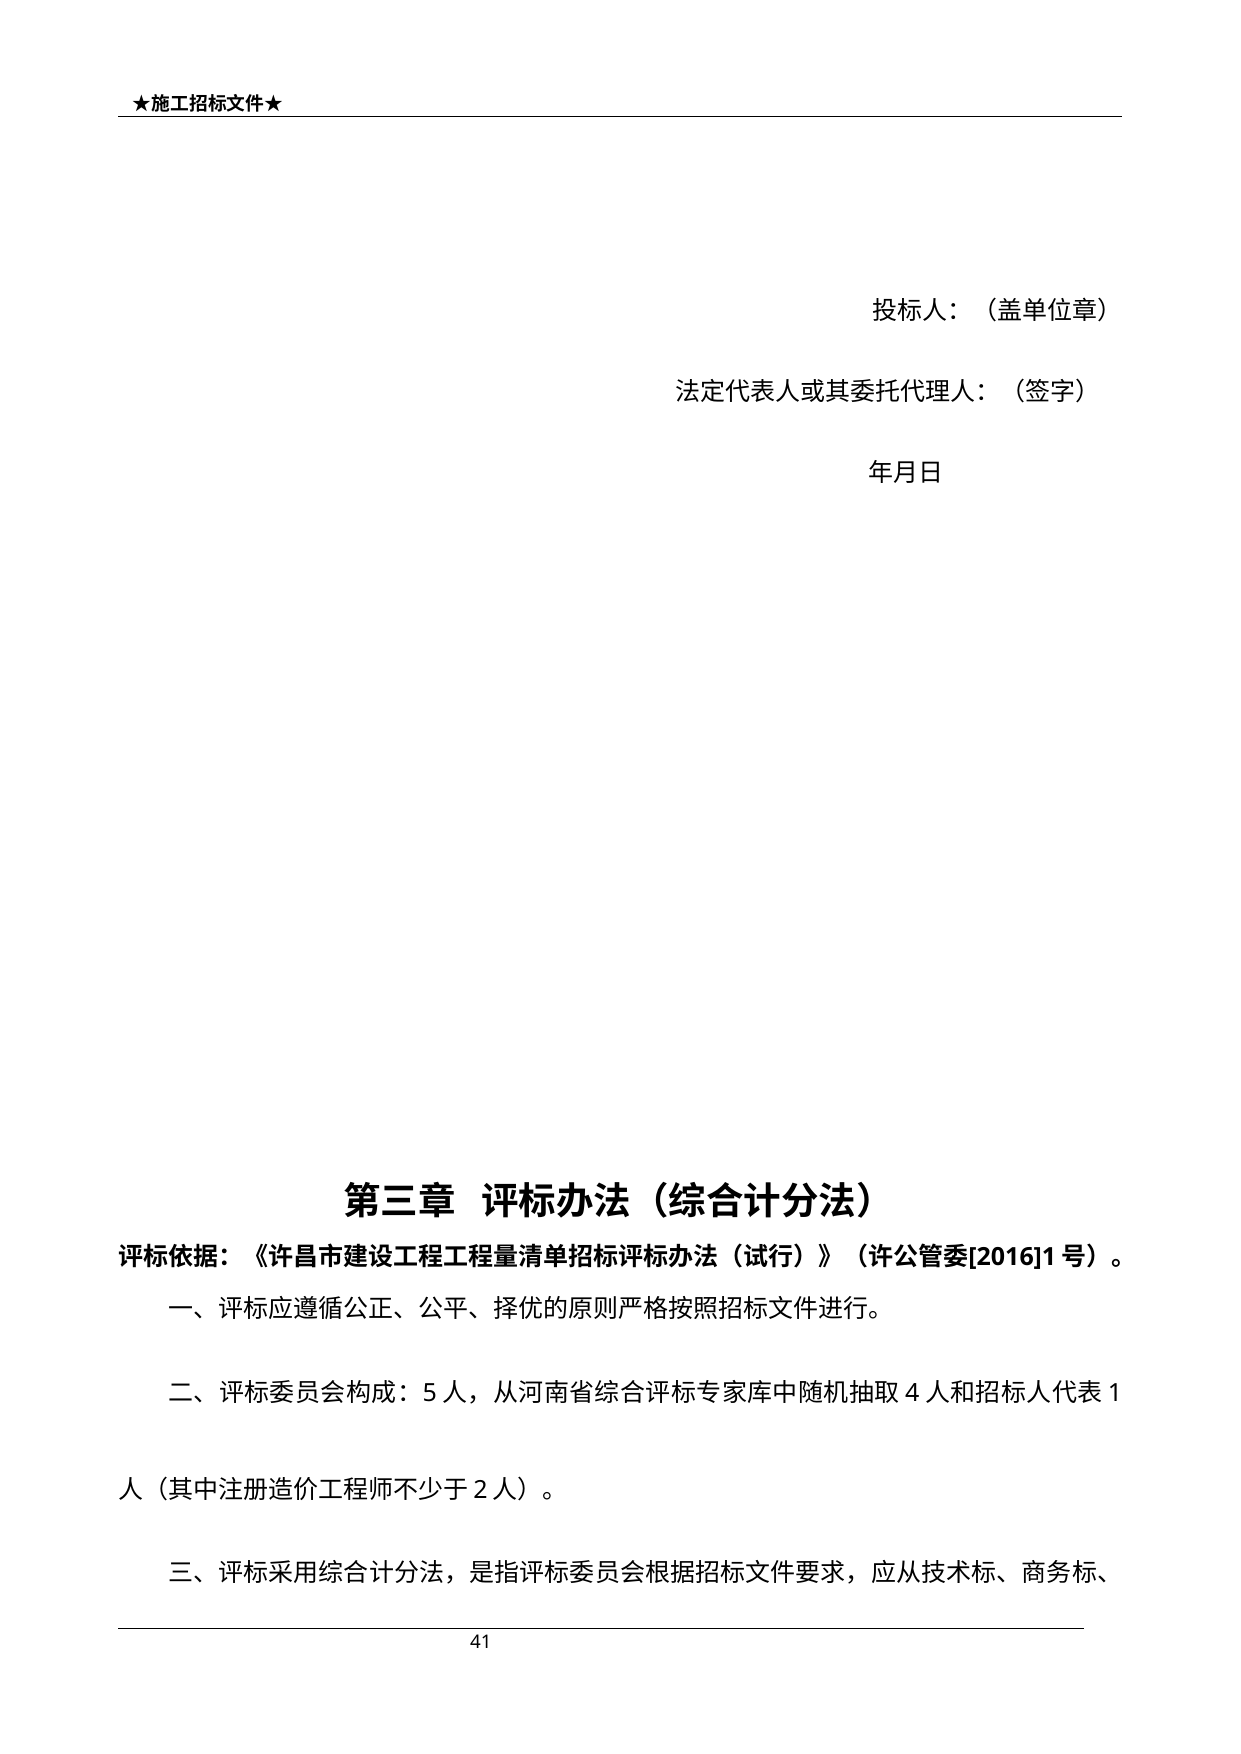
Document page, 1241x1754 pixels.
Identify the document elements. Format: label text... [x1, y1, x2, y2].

text 年月日 [118, 438, 1122, 503]
text 一、评标应遵循公正、公平、择优的原则严格按照招标文件进行。 [118, 1274, 1122, 1339]
text 第三章 评标办法（综合计分法） [118, 1166, 1122, 1231]
text 投标人：（盖单位章） [118, 276, 1122, 341]
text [118, 1538, 1122, 1603]
text 评标依据：《许昌市建设工程工程量清单招标评标办法（试行）》（许公管委[2016]1号）。 [118, 1231, 1122, 1274]
text 法定代表人或其委托代理人：（签字） [118, 357, 1100, 422]
text 二、评标委员会构成：5人，从河南省综合评标专家库中随机抽取4人和招标人代表1人（其中注册造价工程师不少于2人）。 [118, 1358, 1122, 1520]
